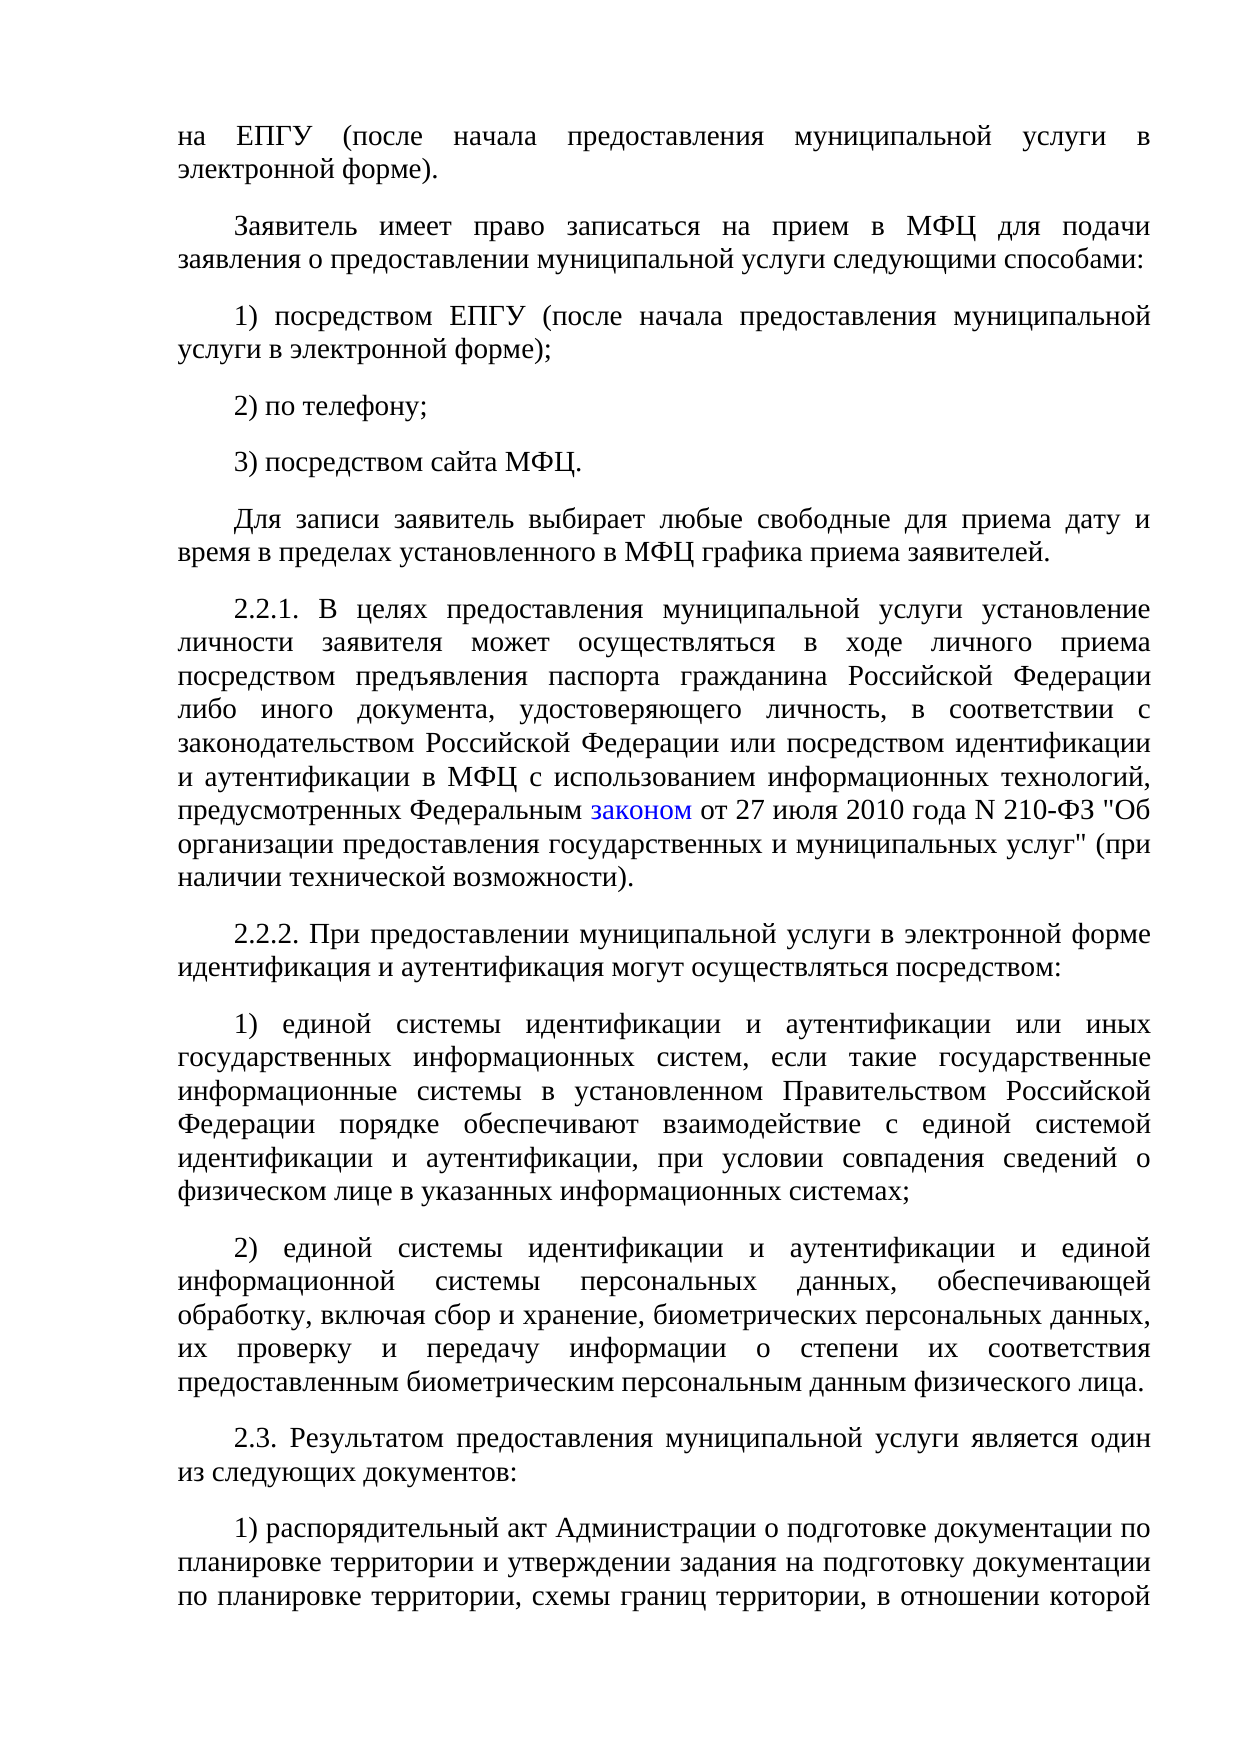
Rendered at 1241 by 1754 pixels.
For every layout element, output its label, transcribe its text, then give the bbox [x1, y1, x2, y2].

text 2.3. Результатом предоставления муниципальной услуги является один из следующих документов: [177, 1421, 1152, 1488]
text 2) по телефону; [177, 388, 1152, 422]
text 2.2.1. В целях предоставления муниципальной услуги установление личности заявителя может осуществляться в ходе личного приема посредством предъявления паспорта гражданина Российской Федерации либо иного документа, удостоверяющего личность, в соответствии с законодательством Российской Федерации или посредством идентификации и аутентификации в МФЦ с использованием информационных технологий, предусмотренных Федеральным законом от 27 июля 2010 года N 210-ФЗ "Об организации предоставления государственных и муниципальных услуг" (при наличии технической возможности). [177, 591, 1152, 893]
text 1) единой системы идентификации и аутентификации или иных государственных информационных систем, если такие государственные информационные системы в установленном Правительством Российской Федерации порядке обеспечивают взаимодействие с единой системой идентификации и аутентификации, при условии совпадения сведений о физическом лице в указанных информационных системах; [177, 1006, 1152, 1207]
text Заявитель имеет право записаться на прием в МФЦ для подачи заявления о предоставлении муниципальной услуги следующими способами: [177, 208, 1152, 275]
text 3) посредством сайта МФЦ. [177, 444, 1152, 478]
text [177, 1511, 1152, 1611]
text 2.2.2. При предоставлении муниципальной услуги в электронной форме идентификация и аутентификация могут осуществляться посредством: [177, 916, 1152, 983]
text Для записи заявитель выбирает любые свободные для приема дату и время в пределах установленного в МФЦ графика приема заявителей. [177, 501, 1152, 568]
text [177, 118, 1152, 185]
text 1) посредством ЕПГУ (после начала предоставления муниципальной услуги в электронной форме); [177, 298, 1152, 365]
text 2) единой системы идентификации и аутентификации и единой информационной системы персональных данных, обеспечивающей обработку, включая сбор и хранение, биометрических персональных данных, их проверку и передачу информации о степени их соответствия предоставленным биометрическим персональным данным физического лица. [177, 1230, 1152, 1398]
